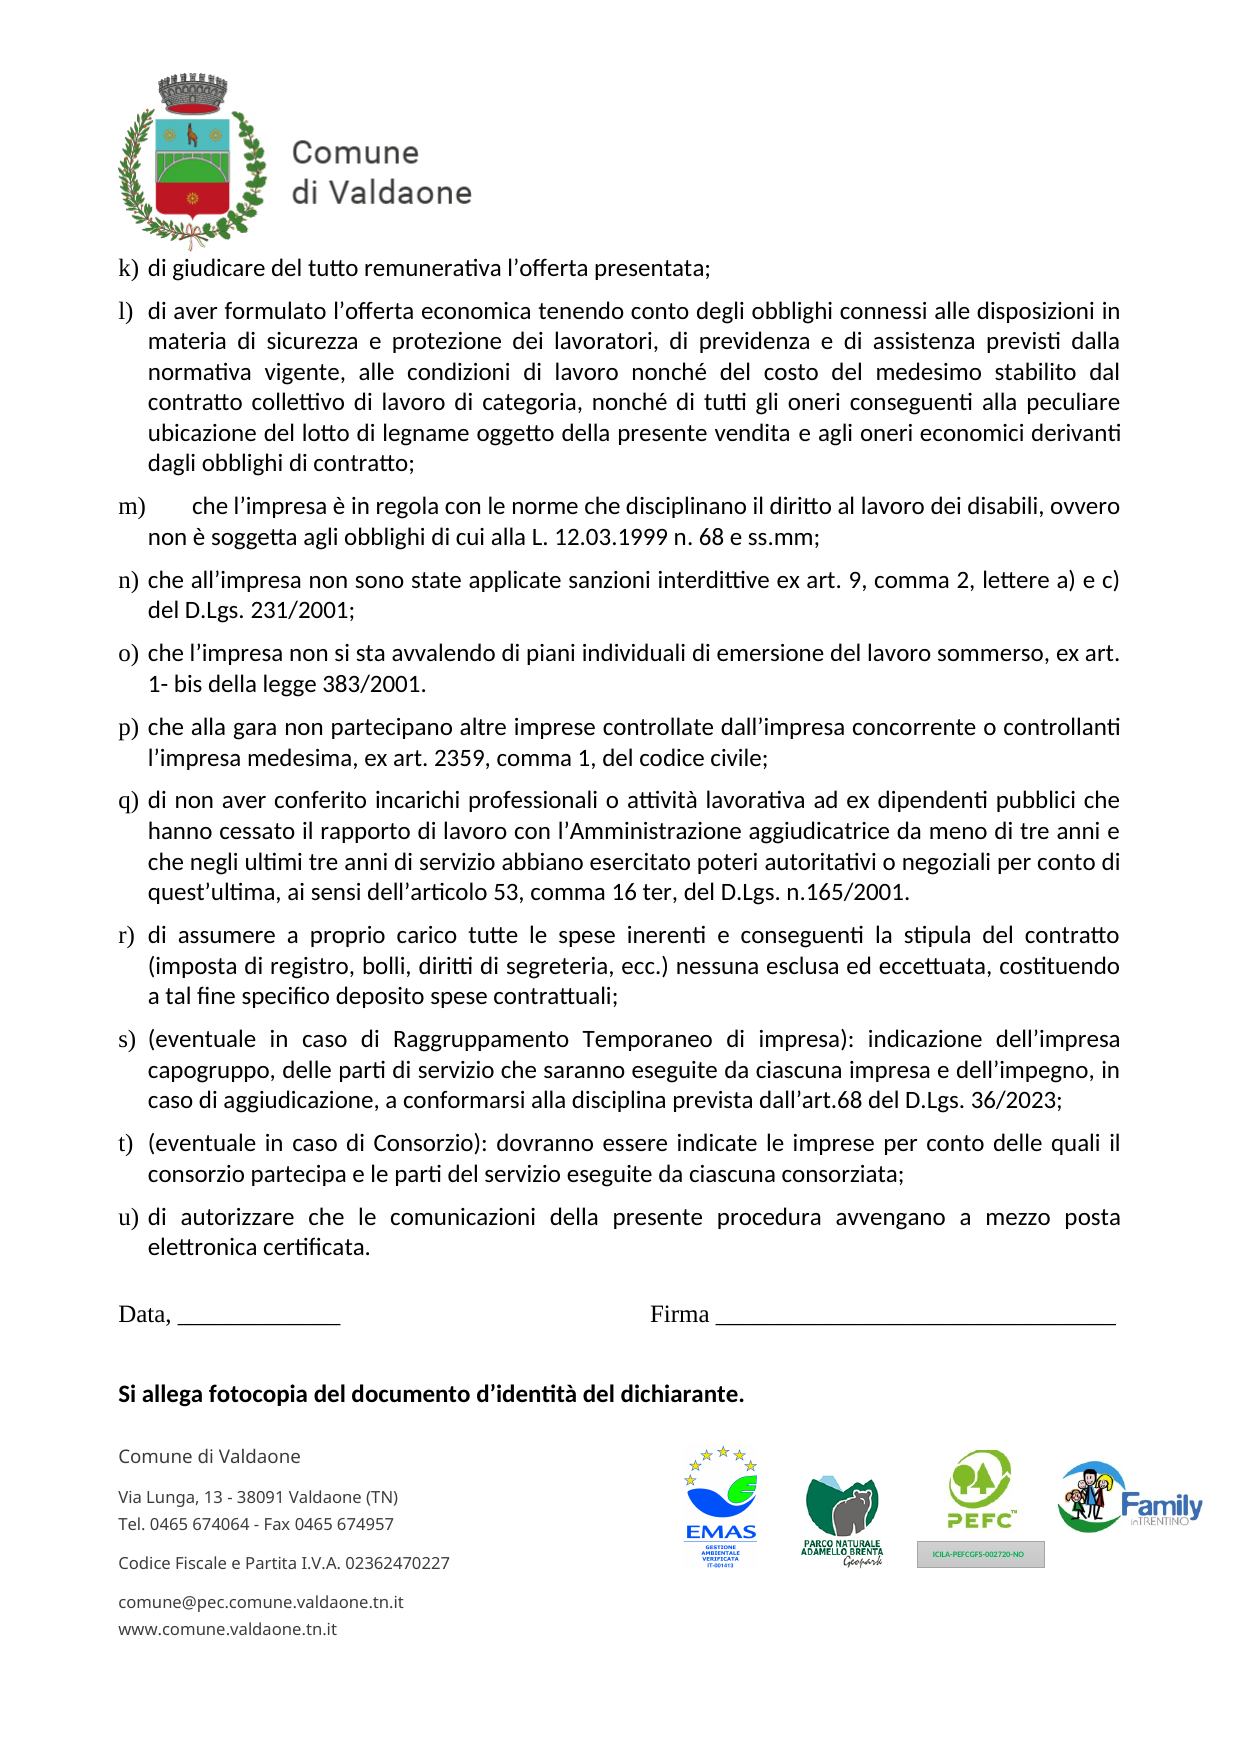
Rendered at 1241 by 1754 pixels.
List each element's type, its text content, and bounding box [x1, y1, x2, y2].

picture [1057, 1461, 1203, 1533]
text Data, _____________ Firma ________________________________ [118, 1299, 1122, 1328]
list che l’impresa non si sta avvalendo di piani individuali di emersione del lavoro sommerso, ex art. 1- bis della legge 383/2001. [118, 638, 1122, 699]
list di aver formulato l’offerta economica tenendo conto degli obblighi connessi alle disposizioni in materia di sicurezza e protezione dei lavoratori, di previdenza e di assistenza previsti dalla normativa vigente, alle condizioni di lavoro nonché del costo del medesimo stabilito dal contratto collettivo di lavoro di categoria, nonché di tutti gli oneri conseguenti alla peculiare ubicazione del lotto di legname oggetto della presente vendita e agli oneri economici derivanti dagli obblighi di contratto; [118, 295, 1122, 478]
list di giudicare del tutto remunerativa l’offerta presentata; [118, 252, 1122, 282]
list di non aver conferito incarichi professionali o attività lavorativa ad ex dipendenti pubblici che hanno cessato il rapporto di lavoro con l’Amministrazione aggiudicatrice da meno di tre anni e che negli ultimi tre anni di servizio abbiano esercitato poteri autoritativi o negoziali per conto di quest’ultima, ai sensi dell’articolo 53, comma 16 ter, del D.Lgs. n.165/2001. [118, 785, 1122, 907]
list che alla gara non partecipano altre imprese controllate dall’impresa concorrente o controllanti l’impresa medesima, ex art. 2359, comma 1, del codice civile; [118, 711, 1122, 772]
list di assumere a proprio carico tutte le spese inerenti e conseguenti la stipula del contratto (imposta di registro, bolli, diritti di segreteria, ecc.) nessuna esclusa ed eccettuata, costituendo a tal fine specifico deposito spese contrattuali; [118, 919, 1122, 1011]
list che all’impresa non sono state applicate sanzioni interdittive ex art. 9, comma 2, lettere a) e c) del D.Lgs. 231/2001; [118, 564, 1122, 625]
text Si allega fotocopia del documento d’identità del dichiarante. [118, 1378, 1122, 1409]
list (eventuale in caso di Consorzio): dovranno essere indicate le imprese per conto delle quali il consorzio partecipa e le parti del servizio eseguite da ciascuna consorziata; [118, 1127, 1122, 1188]
picture [683, 1443, 758, 1569]
picture [798, 1473, 885, 1569]
list (eventuale in caso di Raggruppamento Temporaneo di impresa): indicazione dell’impresa capogruppo, delle parti di servizio che saranno eseguite da ciascuna impresa e dell’impegno, in caso di aggiudicazione, a conformarsi alla disciplina prevista dall’art.68 del D.Lgs. 36/2023; [118, 1023, 1122, 1115]
list di autorizzare che le comunicazioni della presente procedura avvengano a mezzo posta elettronica certificata. [118, 1201, 1122, 1262]
list che l’impresa è in regola con le norme che disciplinano il diritto al lavoro dei disabili, ovvero non è soggetta agli obblighi di cui alla L. 12.03.1999 n. 68 e ss.mm; [118, 491, 1122, 552]
picture [118, 73, 535, 252]
picture [941, 1450, 1021, 1535]
